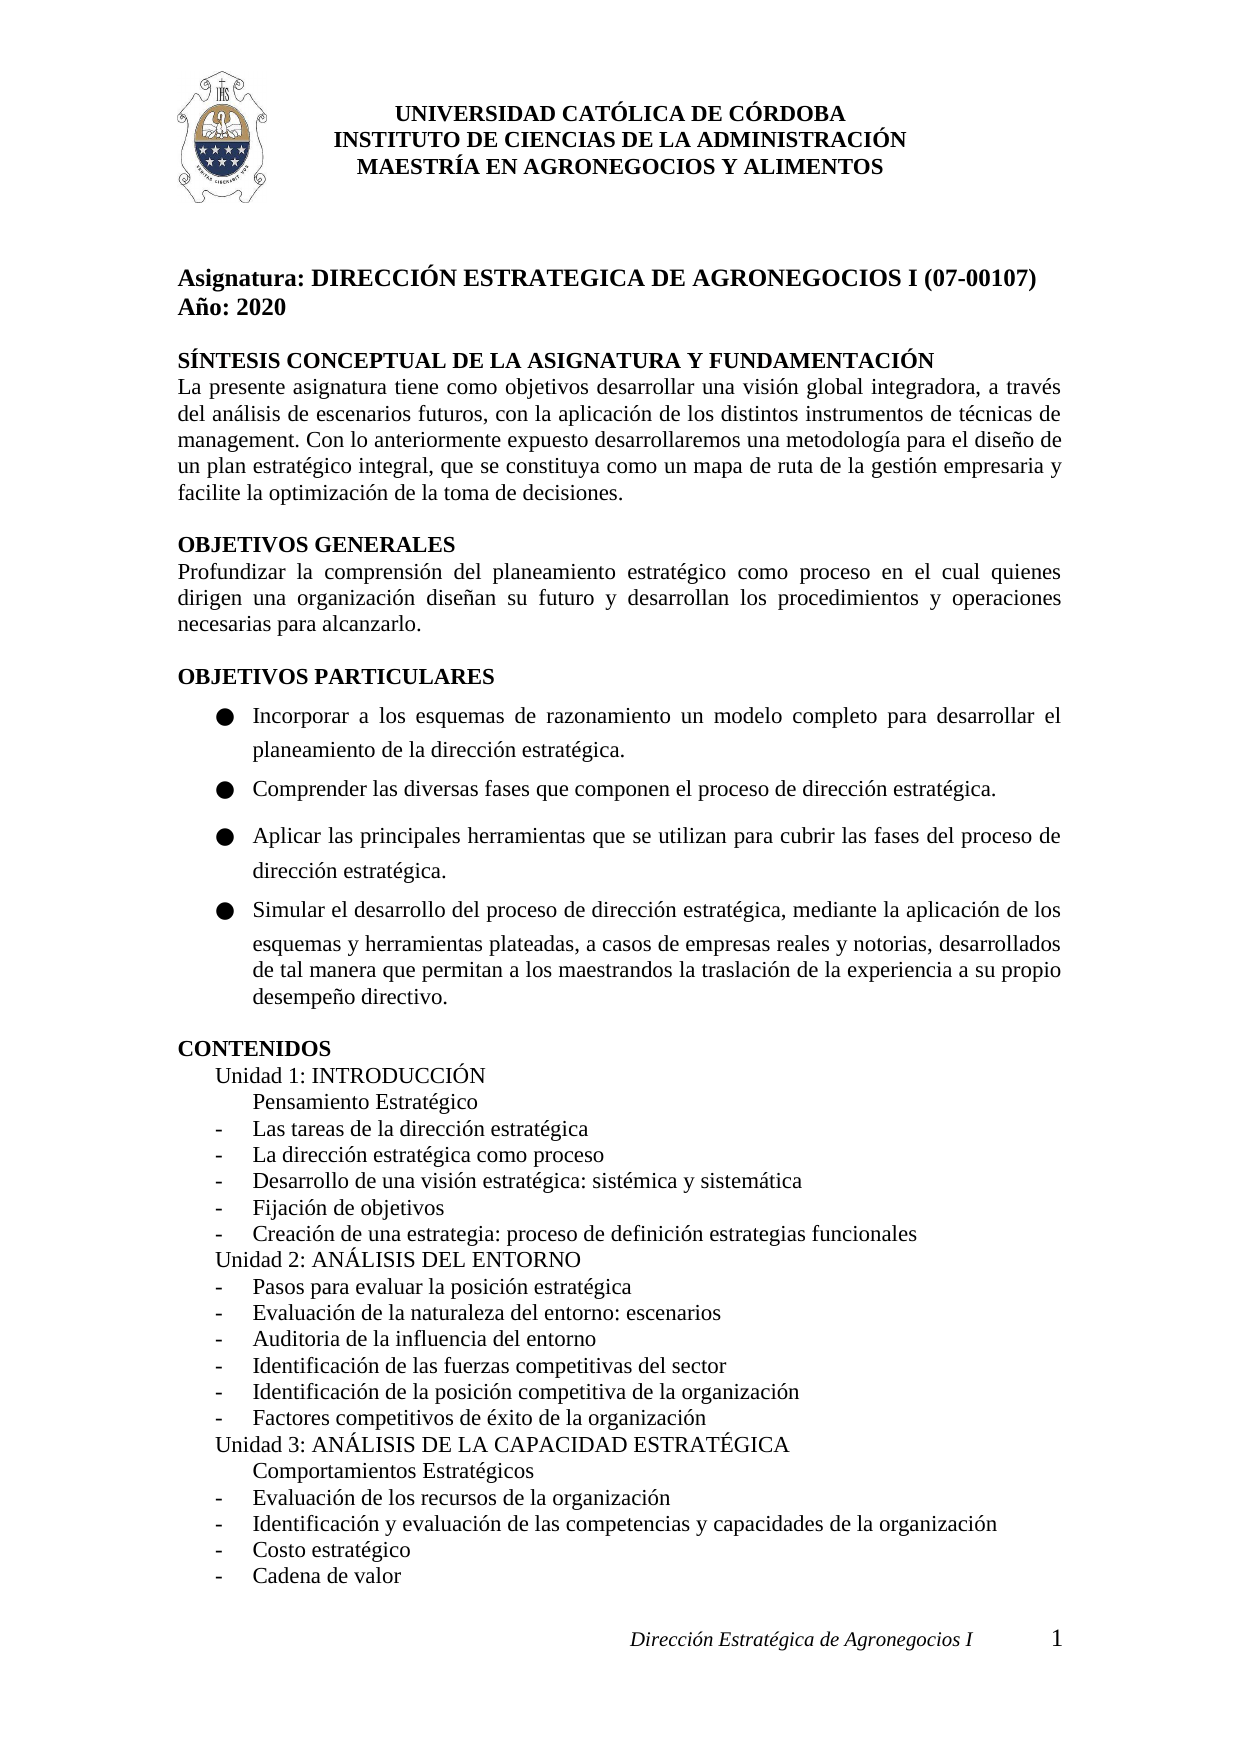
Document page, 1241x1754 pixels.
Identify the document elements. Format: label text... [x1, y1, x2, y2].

text OBJETIVOS PARTICULARES [177, 663, 1063, 689]
list Evaluación de los recursos de la organización [215, 1483, 1063, 1510]
text CONTENIDOS [177, 1036, 1063, 1062]
list Comprender las diversas fases que componen el proceso de dirección estratégica. [215, 763, 1063, 810]
list Costo estratégico [215, 1536, 1063, 1563]
list Factores competitivos de éxito de la organización [215, 1404, 1063, 1431]
list Evaluación de la naturaleza del entorno: escenarios [215, 1299, 1063, 1325]
list Incorporar a los esquemas de razonamiento un modelo completo para desarrollar el planeamiento de la dirección estratégica. [215, 689, 1063, 763]
list Identificación de la posición competitiva de la organización [215, 1378, 1063, 1404]
list Desarrollo de una visión estratégica: sistémica y sistemática [215, 1167, 1063, 1194]
text SÍNTESIS CONCEPTUAL DE LA ASIGNATURA Y FUNDAMENTACIÓN [177, 347, 1063, 373]
list Cadena de valor [215, 1563, 1063, 1589]
list Auditoria de la influencia del entorno [215, 1325, 1063, 1352]
text OBJETIVOS GENERALES [177, 531, 1063, 558]
list Identificación de las fuerzas competitivas del sector [215, 1352, 1063, 1378]
list Identificación y evaluación de las competencias y capacidades de la organización [215, 1510, 1063, 1536]
picture [177, 71, 267, 203]
text La presente asignatura tiene como objetivos desarrollar una visión global integradora, a través del análisis de escenarios futuros, con la aplicación de los distintos instrumentos de técnicas de management. Con lo anteriormente expuesto desarrollaremos una metodología para el diseño de un plan estratégico integral, que se constituya como un mapa de ruta de la gestión empresaria y facilite la optimización de la toma de decisiones. [177, 373, 1063, 505]
list Simular el desarrollo del proceso de dirección estratégica, mediante la aplicación de los esquemas y herramientas plateadas, a casos de empresas reales y notorias, desarrollados de tal manera que permitan a los maestrandos la traslación de la experiencia a su propio desempeño directivo. [215, 883, 1063, 1009]
text Asignatura: DIRECCIÓN ESTRATEGICA DE AGRONEGOCIOS I (07-00107) [177, 263, 1063, 292]
list Pasos para evaluar la posición estratégica [215, 1273, 1063, 1299]
text Unidad 3: ANÁLISIS DE LA CAPACIDAD ESTRATÉGICA [215, 1431, 1063, 1457]
text Comportamientos Estratégicos [252, 1457, 1063, 1483]
text Pensamiento Estratégico [215, 1088, 1063, 1114]
text Unidad 1: INTRODUCCIÓN [215, 1062, 1063, 1088]
text Año: 2020 [177, 292, 1063, 321]
list Fijación de objetivos [215, 1194, 1063, 1220]
list La dirección estratégica como proceso [215, 1141, 1063, 1167]
text Profundizar la comprensión del planeamiento estratégico como proceso en el cual quienes dirigen una organización diseñan su futuro y desarrollan los procedimientos y operaciones necesarias para alcanzarlo. [177, 558, 1063, 637]
list Aplicar las principales herramientas que se utilizan para cubrir las fases del proceso de dirección estratégica. [215, 810, 1063, 883]
list Creación de una estrategia: proceso de definición estrategias funcionales [215, 1220, 1063, 1246]
text Unidad 2: ANÁLISIS DEL ENTORNO [215, 1246, 1063, 1273]
list Las tareas de la dirección estratégica [215, 1114, 1063, 1141]
